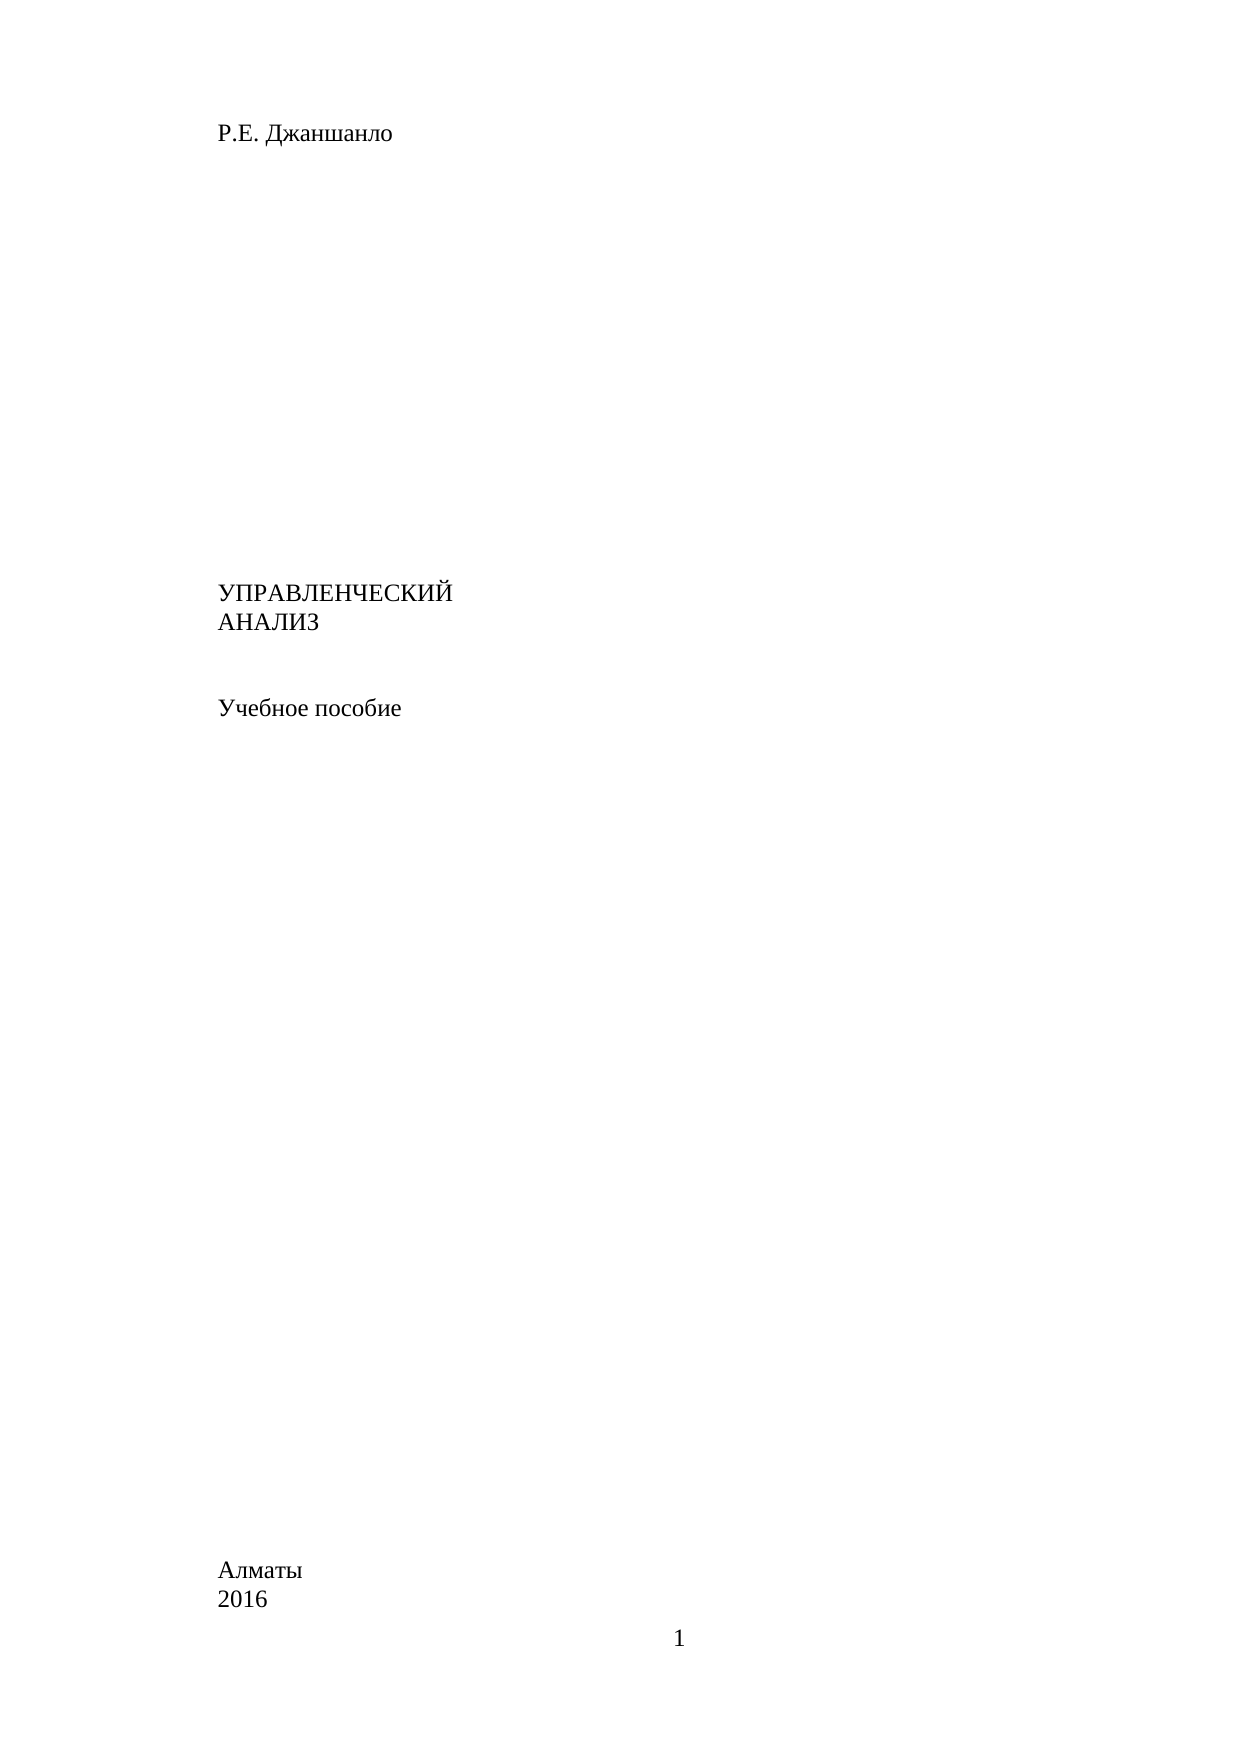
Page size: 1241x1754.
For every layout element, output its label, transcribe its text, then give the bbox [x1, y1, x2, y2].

text 2016 [177, 1584, 1181, 1613]
text Учебное пособие [177, 693, 1181, 722]
text Алматы [177, 1556, 1181, 1584]
text АНАЛИЗ [177, 607, 1181, 636]
text Р.Е. Джаншанло [177, 118, 1181, 147]
text УПРАВЛЕНЧЕСКИЙ [177, 578, 1181, 607]
